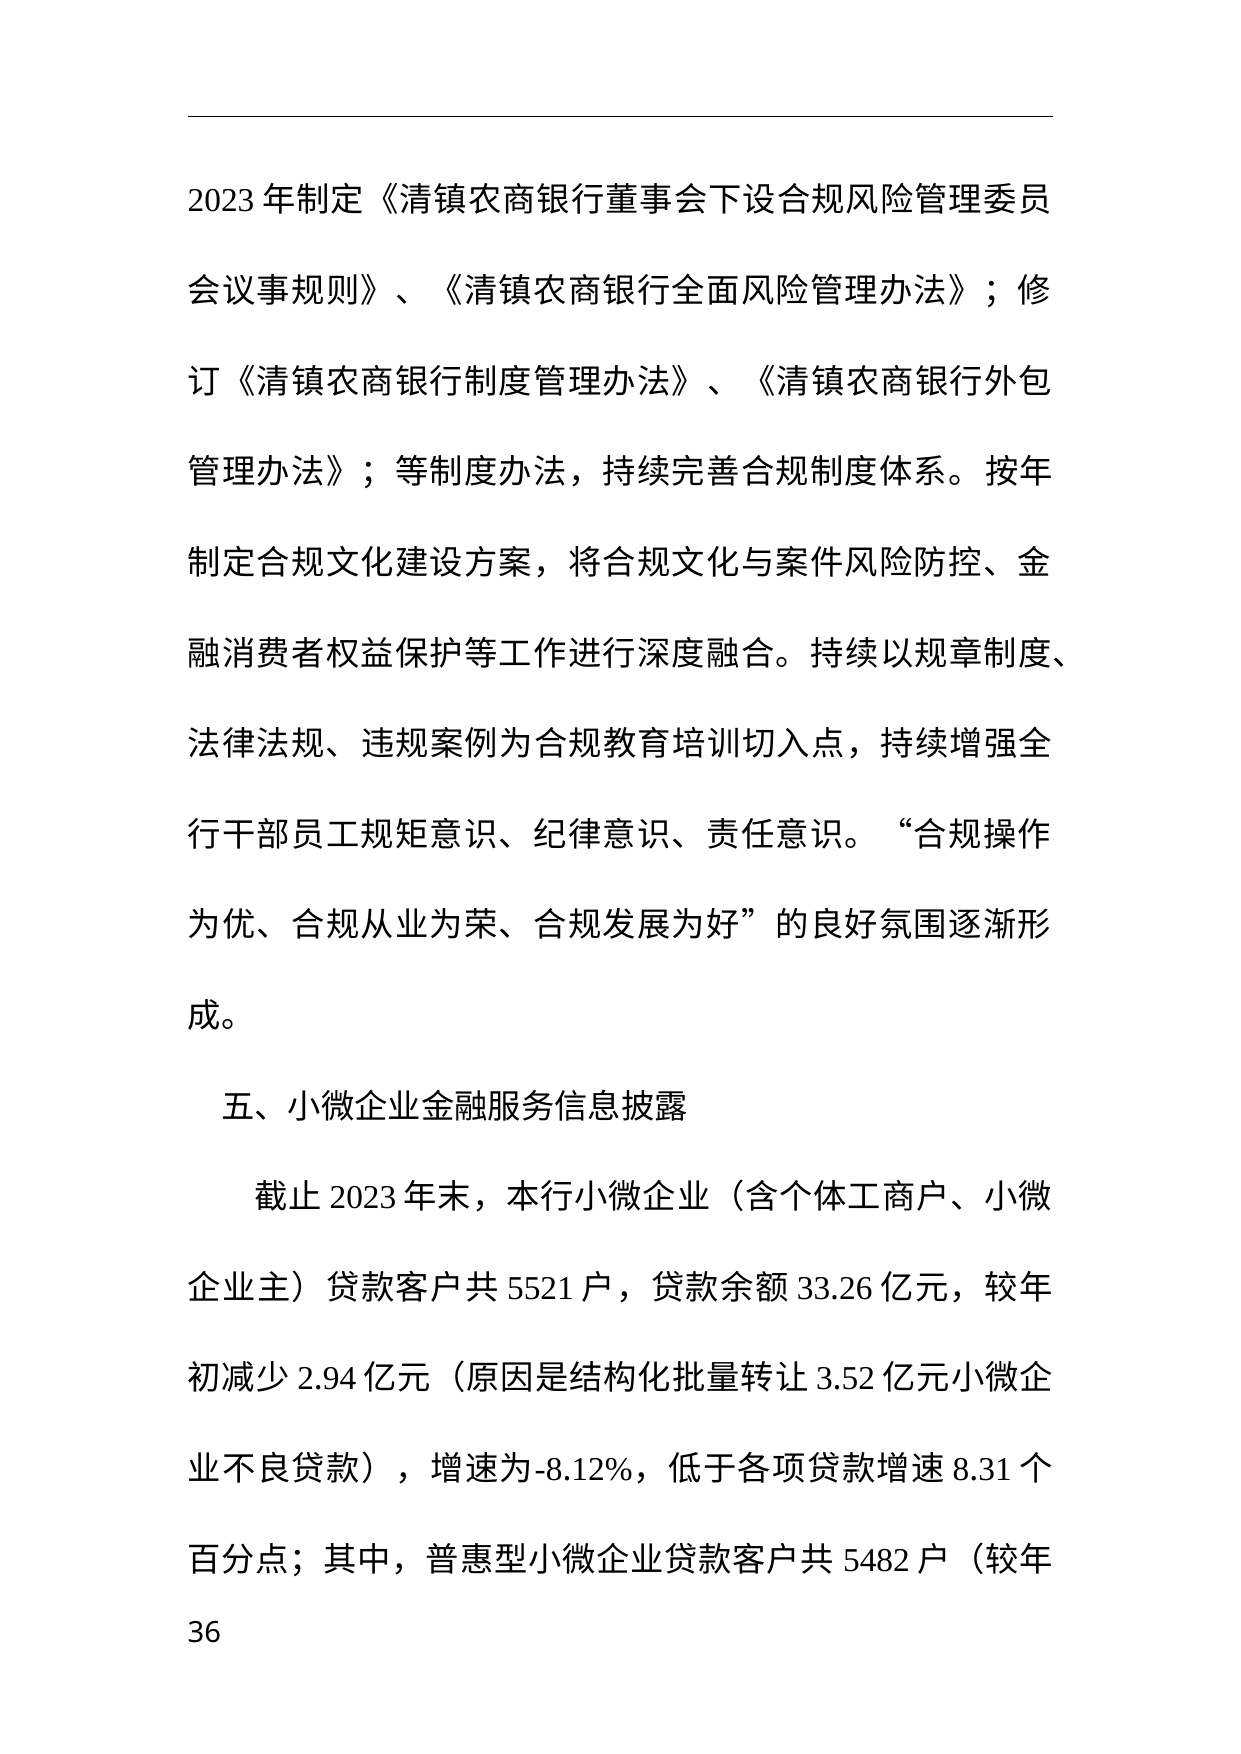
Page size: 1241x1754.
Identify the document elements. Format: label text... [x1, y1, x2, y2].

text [187, 152, 1053, 1058]
subtitle 五、小微企业金融服务信息披露 [187, 1058, 1053, 1149]
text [187, 1149, 1053, 1602]
